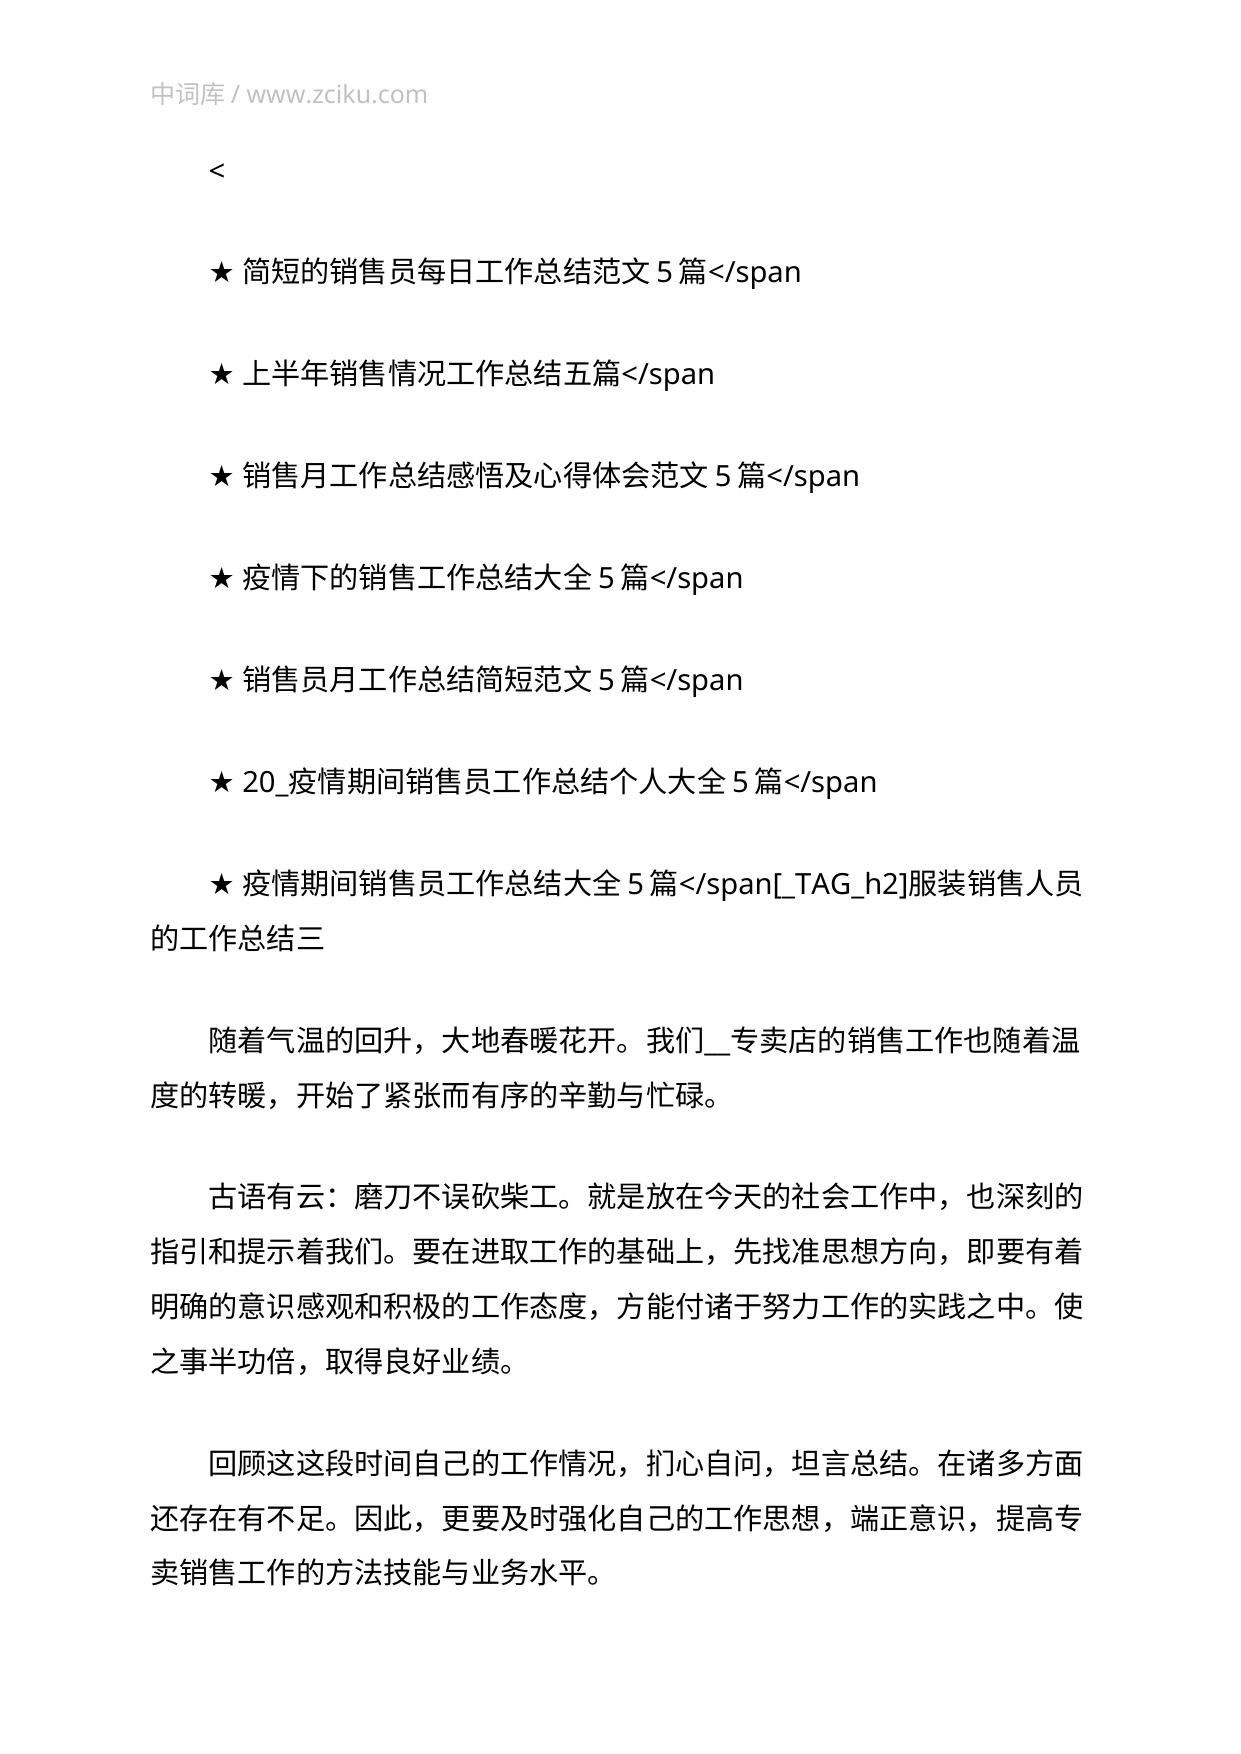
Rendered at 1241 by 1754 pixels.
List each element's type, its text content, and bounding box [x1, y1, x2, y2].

text < [150, 150, 1090, 190]
text ★ 简短的销售员每日工作总结范文5篇</span [150, 248, 1090, 291]
text ★ 上半年销售情况工作总结五篇</span [150, 350, 1090, 393]
text ★ 销售员月工作总结简短范文5篇</span [150, 656, 1090, 699]
text ★ 疫情下的销售工作总结大全5篇</span [150, 554, 1090, 597]
text 随着气温的回升，大地春暖花开。我们__专卖店的销售工作也随着温度的转暖，开始了紧张而有序的辛勤与忙碌。 [150, 1017, 1090, 1114]
text ★ 疫情期间销售员工作总结大全5篇</span[_TAG_h2]服装销售人员的工作总结三 [150, 860, 1090, 958]
text 回顾这这段时间自己的工作情况，扪心自问，坦言总结。在诸多方面还存在有不足。因此，更要及时强化自己的工作思想，端正意识，提高专卖销售工作的方法技能与业务水平。 [150, 1440, 1090, 1592]
text ★ 销售月工作总结感悟及心得体会范文5篇</span [150, 452, 1090, 495]
text ★ 20_疫情期间销售员工作总结个人大全5篇</span [150, 758, 1090, 801]
text 古语有云：磨刀不误砍柴工。就是放在今天的社会工作中，也深刻的指引和提示着我们。要在进取工作的基础上，先找准思想方向，即要有着明确的意识感观和积极的工作态度，方能付诸于努力工作的实践之中。使之事半功倍，取得良好业绩。 [150, 1174, 1090, 1381]
